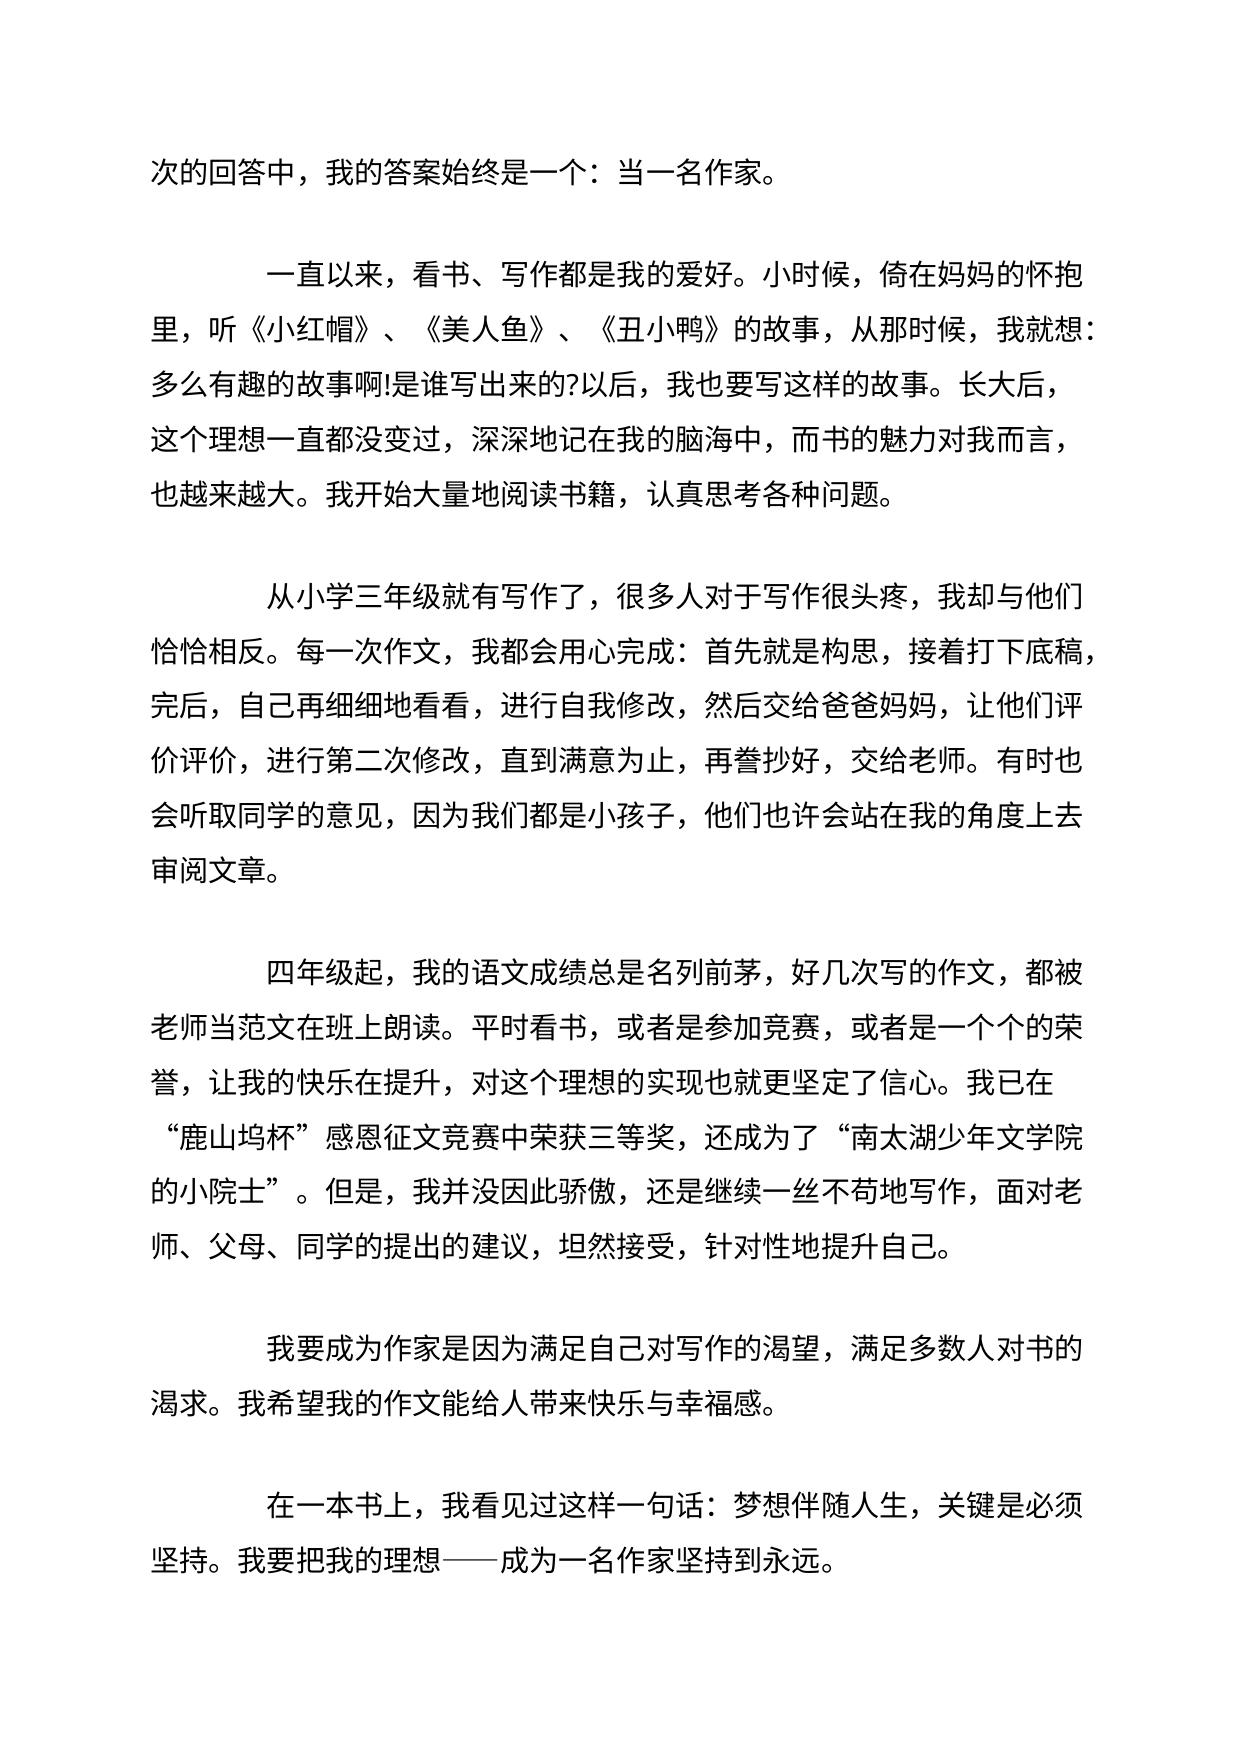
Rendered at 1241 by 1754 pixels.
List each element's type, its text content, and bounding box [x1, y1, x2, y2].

text 在一本书上，我看见过这样一句话：梦想伴随人生，关键是必须坚持。我要把我的理想——成为一名作家坚持到永远。 [150, 1482, 1090, 1579]
text 一直以来，看书、写作都是我的爱好。小时候，倚在妈妈的怀抱里，听《小红帽》、《美人鱼》、《丑小鸭》的故事，从那时候，我就想：多么有趣的故事啊!是谁写出来的?以后，我也要写这样的故事。长大后，这个理想一直都没变过，深深地记在我的脑海中，而书的魅力对我而言，也越来越大。我开始大量地阅读书籍，认真思考各种问题。 [150, 252, 1090, 514]
text 四年级起，我的语文成绩总是名列前茅，好几次写的作文，都被老师当范文在班上朗读。平时看书，或者是参加竞赛，或者是一个个的荣誉，让我的快乐在提升，对这个理想的实现也就更坚定了信心。我已在“鹿山坞杯”感恩征文竞赛中荣获三等奖，还成为了“南太湖少年文学院的小院士”。但是，我并没因此骄傲，还是继续一丝不苟地写作，面对老师、父母、同学的提出的建议，坦然接受，针对性地提升自己。 [150, 949, 1090, 1266]
text 我要成为作家是因为满足自己对写作的渴望，满足多数人对书的渴求。我希望我的作文能给人带来快乐与幸福感。 [150, 1326, 1090, 1423]
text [150, 150, 1090, 192]
text 从小学三年级就有写作了，很多人对于写作很头疼，我却与他们恰恰相反。每一次作文，我都会用心完成：首先就是构思，接着打下底稿，完后，自己再细细地看看，进行自我修改，然后交给爸爸妈妈，让他们评价评价，进行第二次修改，直到满意为止，再誊抄好，交给老师。有时也会听取同学的意见，因为我们都是小孩子，他们也许会站在我的角度上去审阅文章。 [150, 573, 1090, 890]
